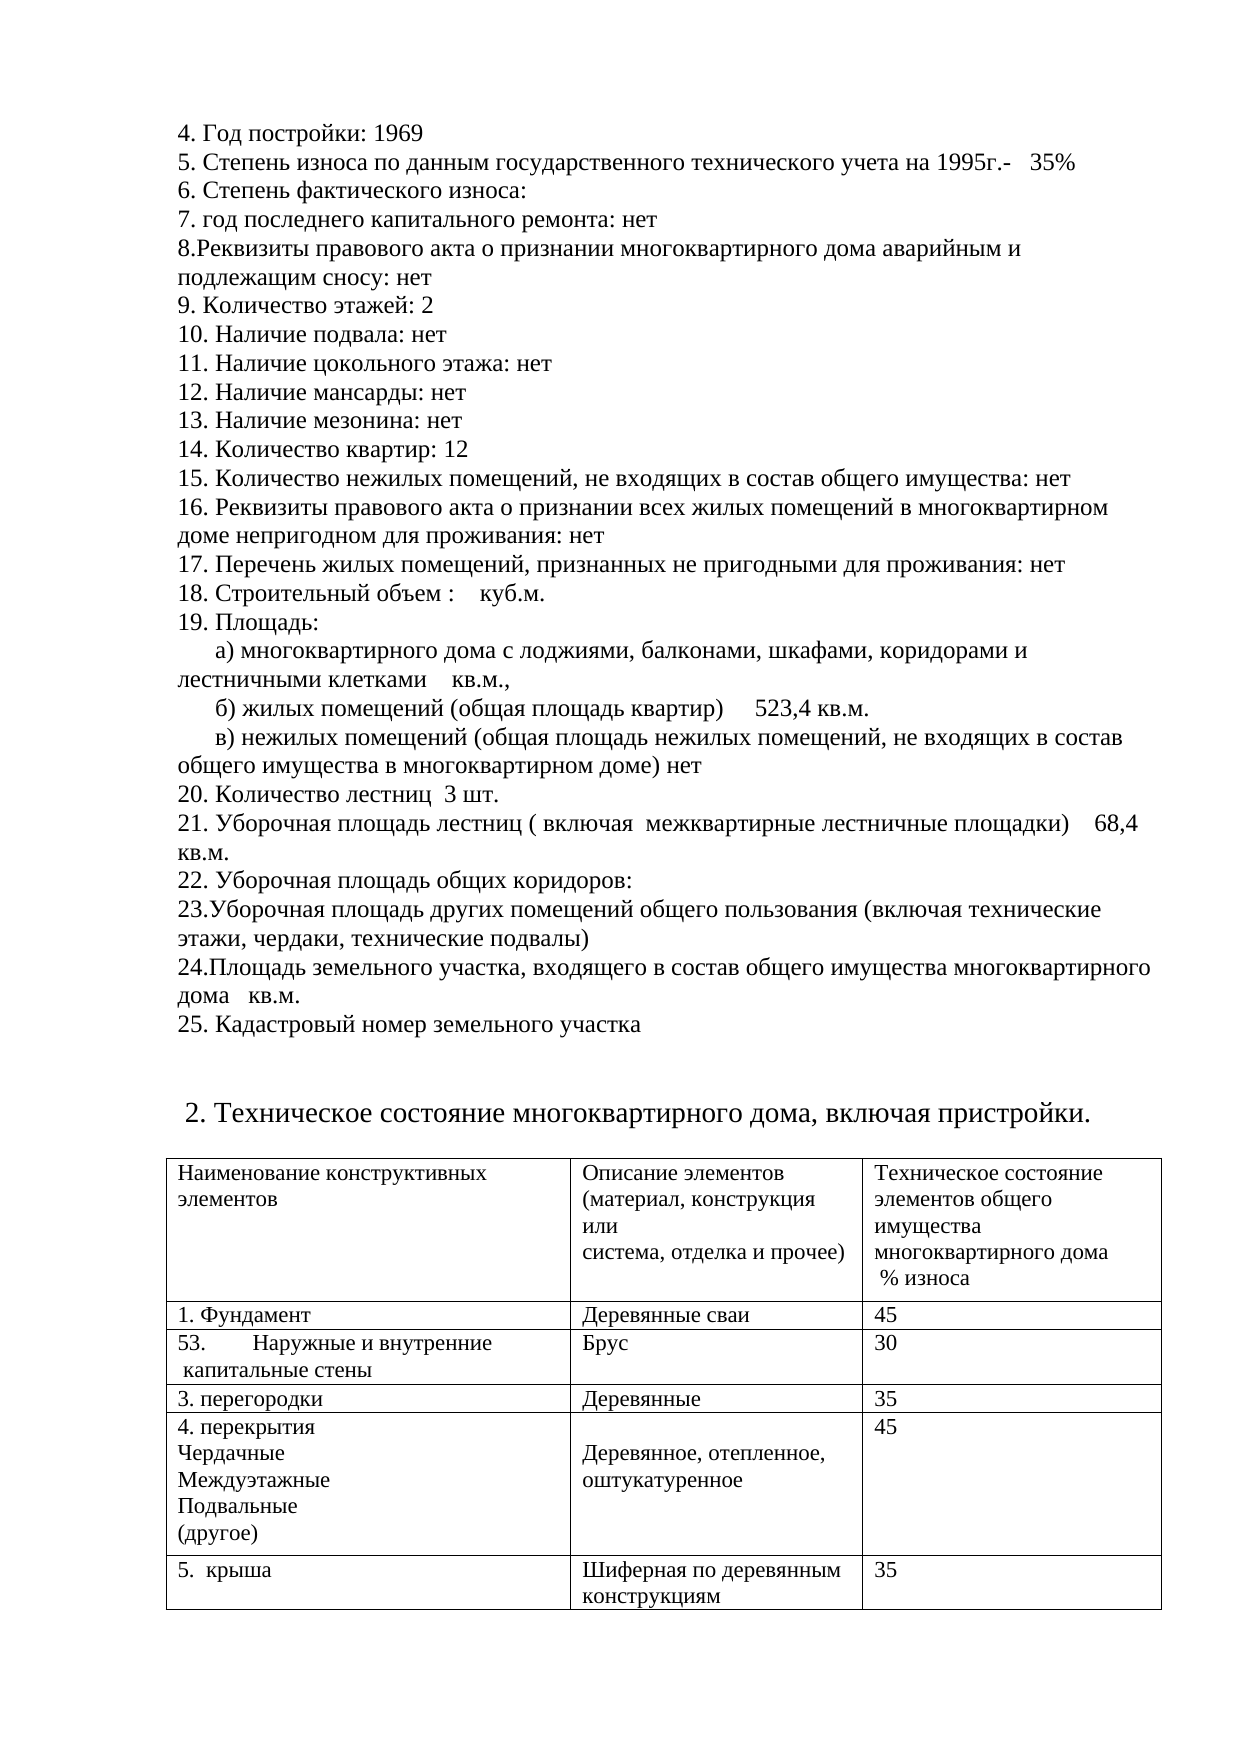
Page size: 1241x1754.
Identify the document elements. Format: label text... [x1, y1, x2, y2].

text 11. Наличие цокольного этажа: нет [177, 348, 1152, 377]
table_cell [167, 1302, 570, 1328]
text 10. Наличие подвала: нет [177, 319, 1152, 348]
text 24.Площадь земельного участка, входящего в состав общего имущества многоквартирного дома кв.м. [177, 952, 1152, 1009]
text 23.Уборочная площадь других помещений общего пользования (включая технические этажи, чердаки, технические подвалы) [177, 894, 1152, 952]
text 20. Количество лестниц 3 шт. [177, 779, 1152, 808]
text 21. Уборочная площадь лестниц ( включая межквартирные лестничные площадки) 68,4 кв.м. [177, 808, 1152, 866]
text 12. Наличие мансарды: нет [177, 377, 1152, 406]
text 4. Год постройки: 1969 [177, 118, 1152, 147]
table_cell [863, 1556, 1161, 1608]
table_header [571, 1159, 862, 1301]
text 16. Реквизиты правового акта о признании всех жилых помещений в многоквартирном доме непригодном для проживания: нет [177, 492, 1152, 549]
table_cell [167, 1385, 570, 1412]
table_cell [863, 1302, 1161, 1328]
text 25. Кадастровый номер земельного участка [177, 1009, 1152, 1038]
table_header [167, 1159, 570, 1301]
text а) многоквартирного дома с лоджиями, балконами, шкафами, коридорами и лестничными клетками кв.м., [177, 636, 1152, 693]
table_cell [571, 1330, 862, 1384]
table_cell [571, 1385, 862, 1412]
text 9. Количество этажей: 2 [177, 291, 1152, 319]
text 19. Площадь: [177, 607, 1152, 636]
text 7. год последнего капитального ремонта: нет [177, 204, 1152, 233]
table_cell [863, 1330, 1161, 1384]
text 6. Степень фактического износа: [177, 176, 1152, 204]
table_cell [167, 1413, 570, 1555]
text 13. Наличие мезонина: нет [177, 406, 1152, 434]
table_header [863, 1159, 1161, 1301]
text 17. Перечень жилых помещений, признанных не пригодными для проживания: нет [177, 549, 1152, 578]
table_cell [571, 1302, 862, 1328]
text 22. Уборочная площадь общих коридоров: [177, 866, 1152, 894]
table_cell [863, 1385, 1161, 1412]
text 2. Техническое состояние многоквартирного дома, включая пристройки. [177, 1096, 1152, 1129]
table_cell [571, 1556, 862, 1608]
text б) жилых помещений (общая площадь квартир) 523,4 кв.м. [177, 693, 1152, 722]
text 15. Количество нежилых помещений, не входящих в состав общего имущества: нет [177, 463, 1152, 492]
text 14. Количество квартир: 12 [177, 434, 1152, 463]
text 8.Реквизиты правового акта о признании многоквартирного дома аварийным и подлежащим сносу: нет [177, 233, 1152, 291]
text в) нежилых помещений (общая площадь нежилых помещений, не входящих в состав общего имущества в многоквартирном доме) нет [177, 722, 1152, 779]
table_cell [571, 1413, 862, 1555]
text 18. Строительный объем : куб.м. [177, 578, 1152, 607]
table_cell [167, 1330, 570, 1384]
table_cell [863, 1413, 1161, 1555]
text 5. Степень износа по данным государственного технического учета на 1995г.- 35% [177, 147, 1152, 176]
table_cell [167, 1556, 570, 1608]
